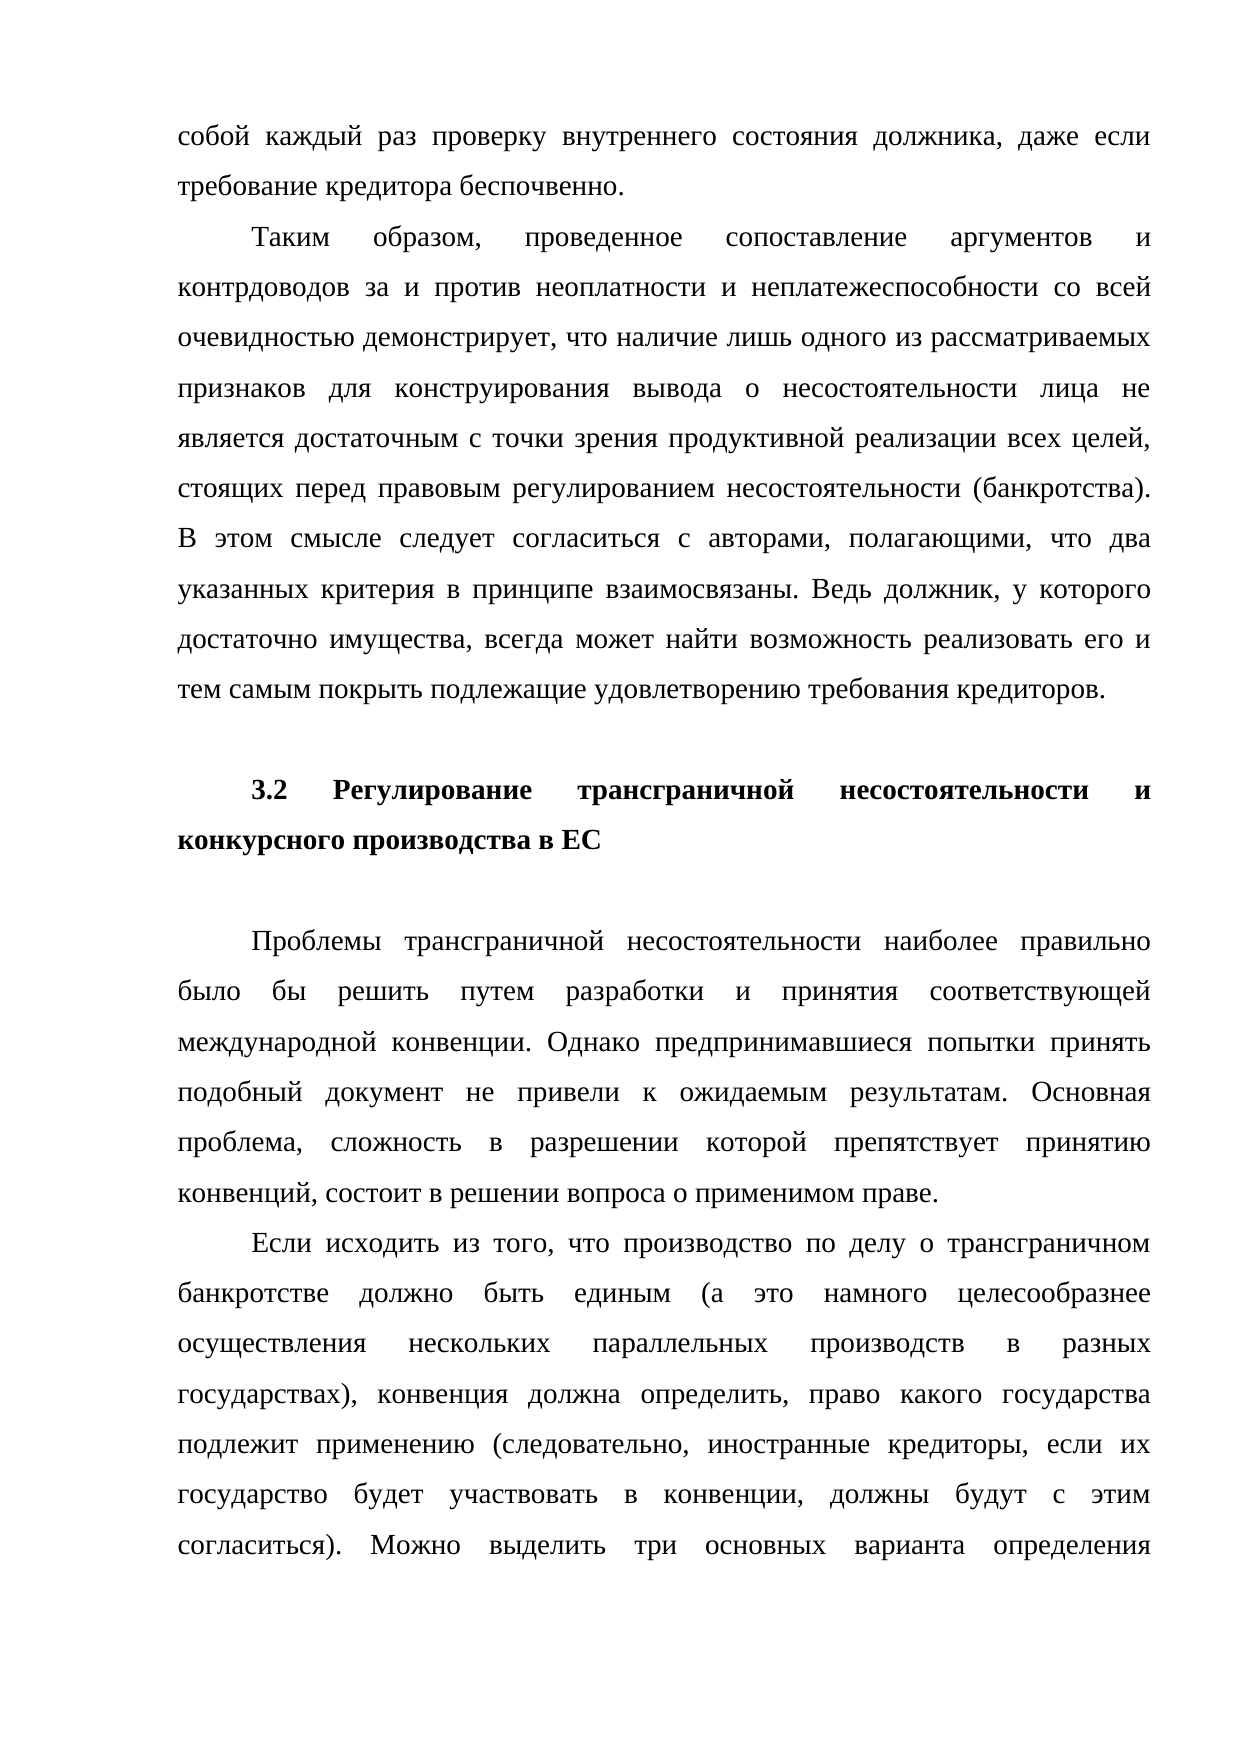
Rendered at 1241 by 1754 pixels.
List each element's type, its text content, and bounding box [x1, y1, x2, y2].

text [177, 1225, 1152, 1560]
subtitle 3.2 Регулирование трансграничной несостоятельности и конкурсного производства в ЕС [177, 772, 1152, 856]
text Таким образом, проведенное сопоставление аргументов и контрдоводов за и против неоплатности и неплатежеспособности со всей очевидностью демонстрирует, что наличие лишь одного из рассматриваемых признаков для конструирования вывода о несостоятельности лица не является достаточным с точки зрения продуктивной реализации всех целей, стоящих перед правовым регулированием несостоятельности (банкротства). В этом смысле следует согласиться с авторами, полагающими, что два указанных критерия в принципе взаимосвязаны. Ведь должник, у которого достаточно имущества, всегда может найти возможность реализовать его и тем самым покрыть подлежащие удовлетворению требования кредиторов. [177, 219, 1152, 705]
text Проблемы трансграничной несостоятельности наиболее правильно было бы решить путем разработки и принятия соответствующей международной конвенции. Однако предпринимавшиеся попытки принять подобный документ не привели к ожидаемым результатам. Основная проблема, сложность в разрешении которой препятствует принятию конвенций, состоит в решении вопроса о применимом праве. [177, 923, 1152, 1208]
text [177, 118, 1152, 202]
